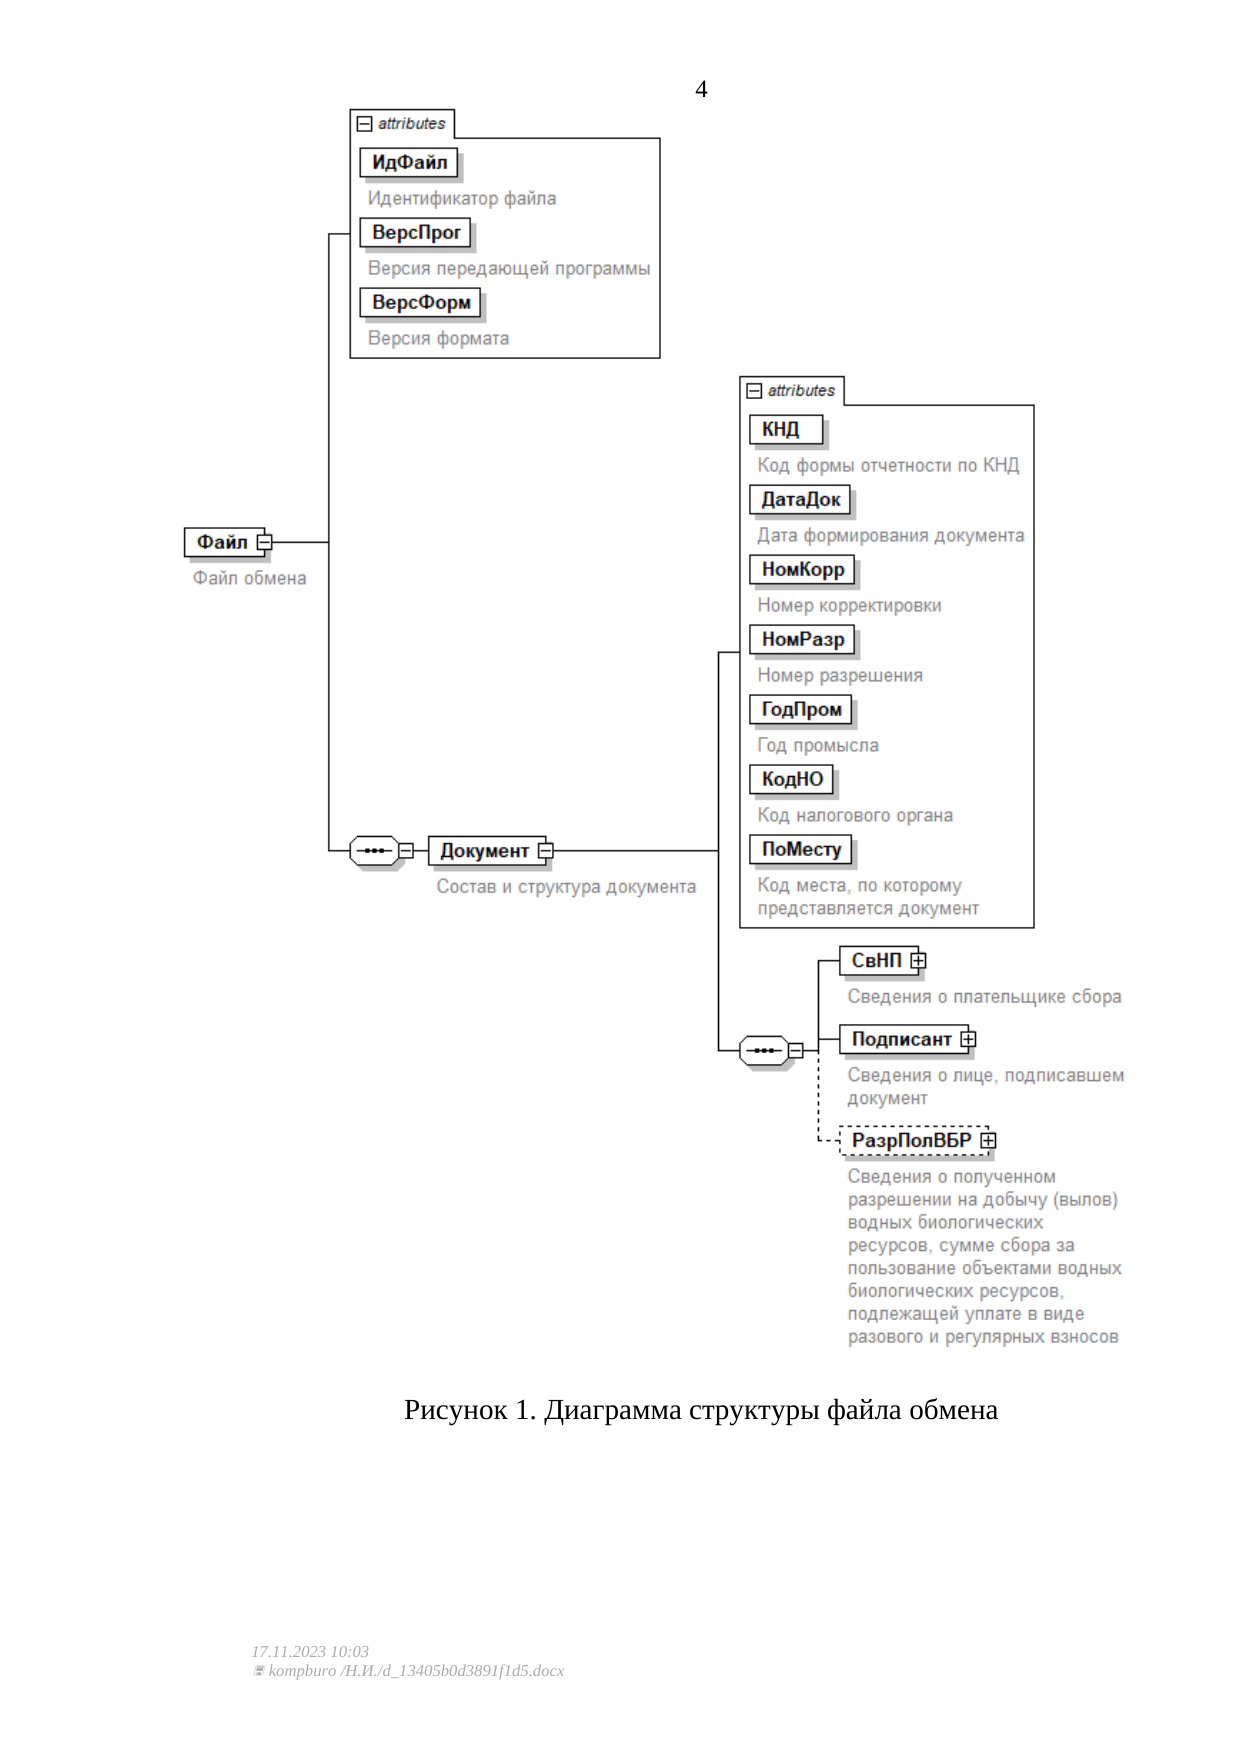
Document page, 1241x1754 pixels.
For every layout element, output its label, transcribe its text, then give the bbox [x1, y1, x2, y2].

picture [177, 102, 1152, 1359]
text Рисунок 1. Диаграмма структуры файла обмена [177, 1392, 1152, 1426]
